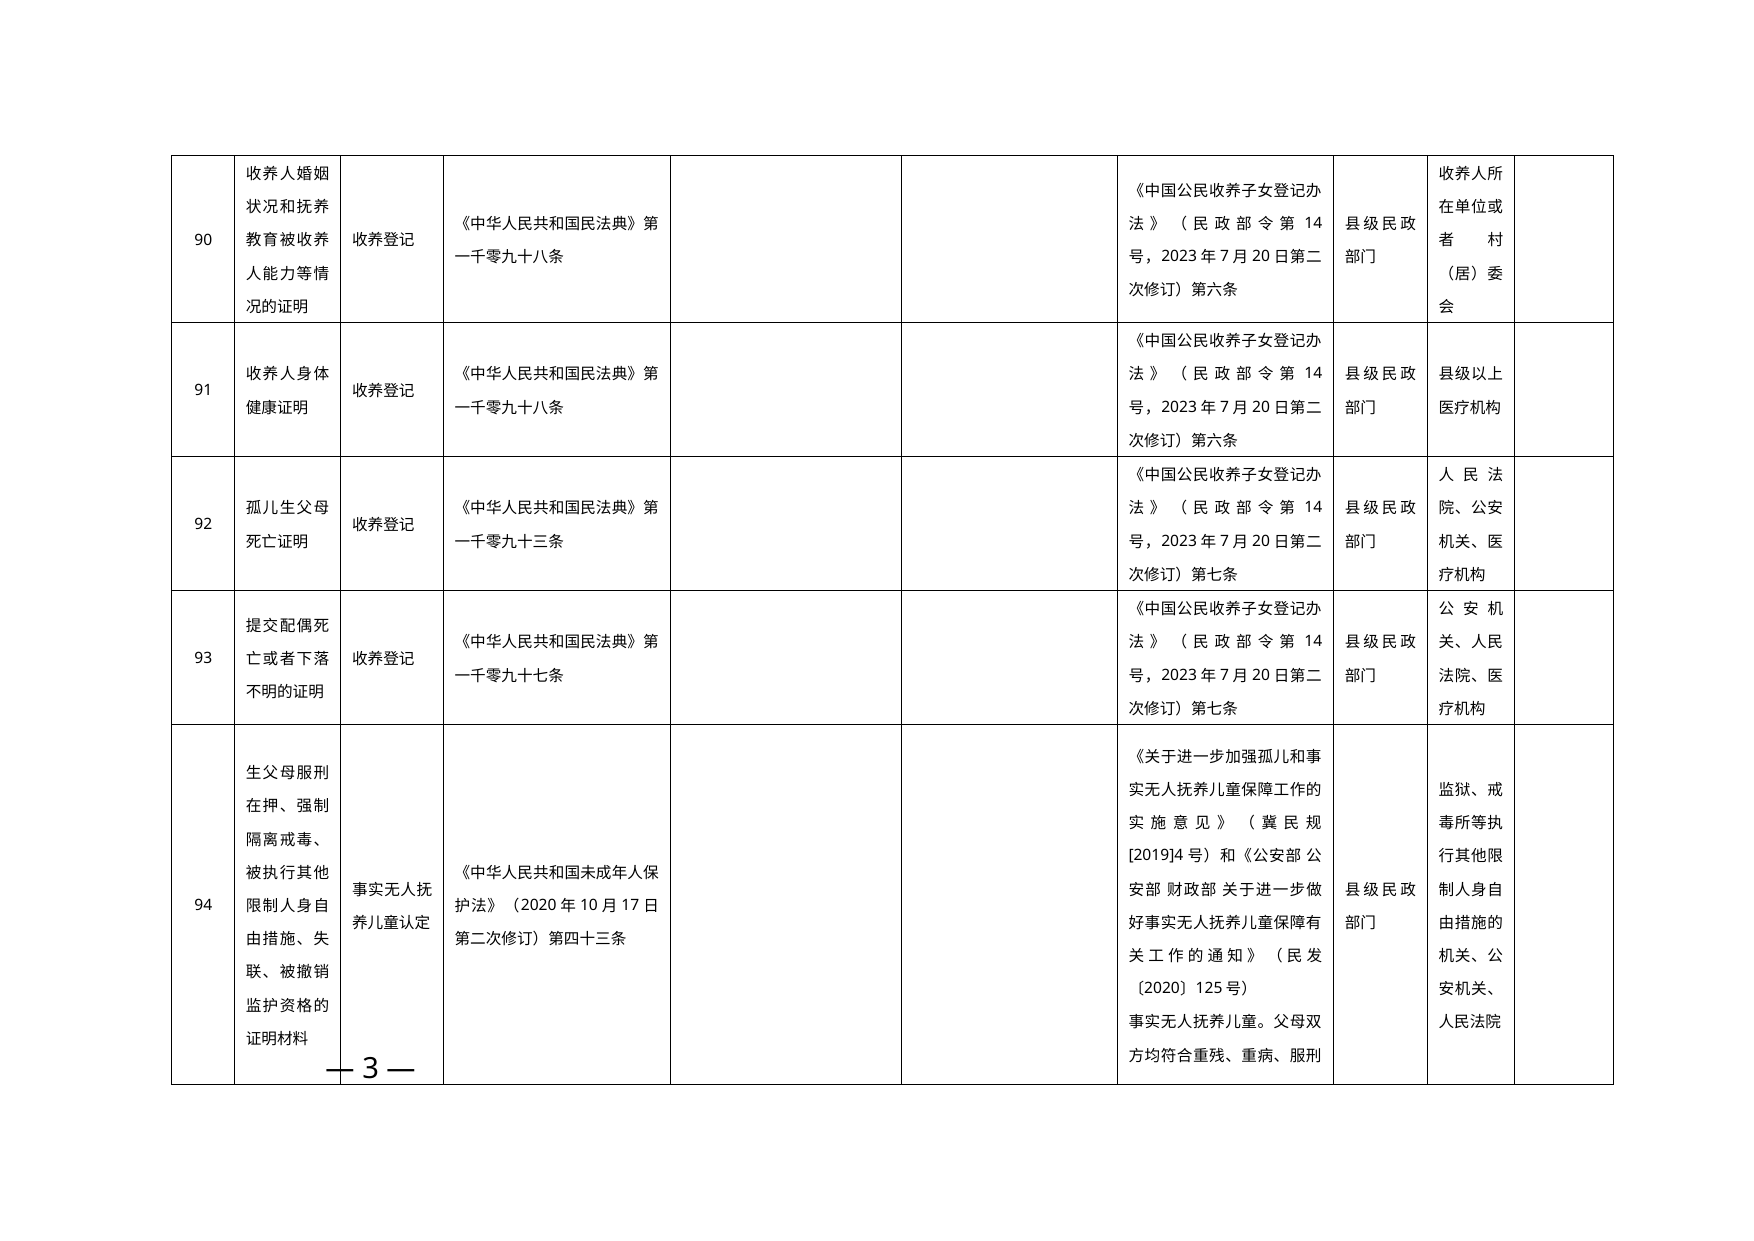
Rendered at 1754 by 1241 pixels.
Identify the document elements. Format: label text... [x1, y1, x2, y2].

table_cell [671, 323, 901, 456]
table_cell [1515, 591, 1613, 724]
table_cell [1515, 457, 1613, 590]
table_cell 县级以上医疗机构 [1428, 323, 1514, 456]
table_cell 收养登记 [341, 156, 443, 322]
table_cell 90 [172, 156, 234, 322]
table_cell 人民法院、公安机关、医疗机构 [1428, 457, 1514, 590]
table_cell 94 [172, 725, 234, 1084]
table_cell 提交配偶死亡或者下落不明的证明 [235, 591, 340, 724]
table_cell 收养登记 [341, 591, 443, 724]
table_cell 收养登记 [341, 323, 443, 456]
table_cell 《中华人民共和国民法典》第一千零九十三条 [444, 457, 670, 590]
table_cell [902, 156, 1117, 322]
table_cell [902, 591, 1117, 724]
table_cell 县级民政部门 [1334, 323, 1427, 456]
table_cell [671, 156, 901, 322]
table_cell [1515, 323, 1613, 456]
table_cell 93 [172, 591, 234, 724]
table_cell 公安机关、人民法院、医疗机构 [1428, 591, 1514, 724]
table_cell 《中国公民收养子女登记办法》（民政部令第14号，2023年7月20日第二次修订）第六条 [1118, 156, 1333, 322]
table_cell 县级民政部门 [1334, 725, 1427, 1084]
table_cell 91 [172, 323, 234, 456]
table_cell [1428, 725, 1514, 1084]
table_cell 县级民政部门 [1334, 591, 1427, 724]
table_cell [1515, 156, 1613, 322]
table_cell [671, 591, 901, 724]
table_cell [1118, 725, 1333, 1084]
table_cell 《中华人民共和国民法典》第一千零九十八条 [444, 323, 670, 456]
table_cell 《中国公民收养子女登记办法》（民政部令第14号，2023年7月20日第二次修订）第六条 [1118, 323, 1333, 456]
table_cell [902, 323, 1117, 456]
table_cell 事实无人抚养儿童认定 [341, 725, 443, 1084]
table_cell 92 [172, 457, 234, 590]
table_cell 收养登记 [341, 457, 443, 590]
table_cell [671, 457, 901, 590]
table_cell 《中华人民共和国民法典》第一千零九十七条 [444, 591, 670, 724]
table_cell 收养人婚姻状况和抚养教育被收养人能力等情况的证明 [235, 156, 340, 322]
table_cell [671, 725, 901, 1084]
table_cell 县级民政部门 [1334, 457, 1427, 590]
table_cell [902, 457, 1117, 590]
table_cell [444, 725, 670, 1084]
table_cell 《中华人民共和国民法典》第一千零九十八条 [444, 156, 670, 322]
table_cell 《中国公民收养子女登记办法》（民政部令第14号，2023年7月20日第二次修订）第七条 [1118, 591, 1333, 724]
table_cell 收养人身体健康证明 [235, 323, 340, 456]
table_cell 《中国公民收养子女登记办法》（民政部令第14号，2023年7月20日第二次修订）第七条 [1118, 457, 1333, 590]
table_cell 孤儿生父母死亡证明 [235, 457, 340, 590]
table_cell [902, 725, 1117, 1084]
table_cell [1515, 725, 1613, 1084]
table_cell 收养人所在单位或者村（居）委会 [1428, 156, 1514, 322]
table_cell 县级民政部门 [1334, 156, 1427, 322]
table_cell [235, 725, 340, 1084]
